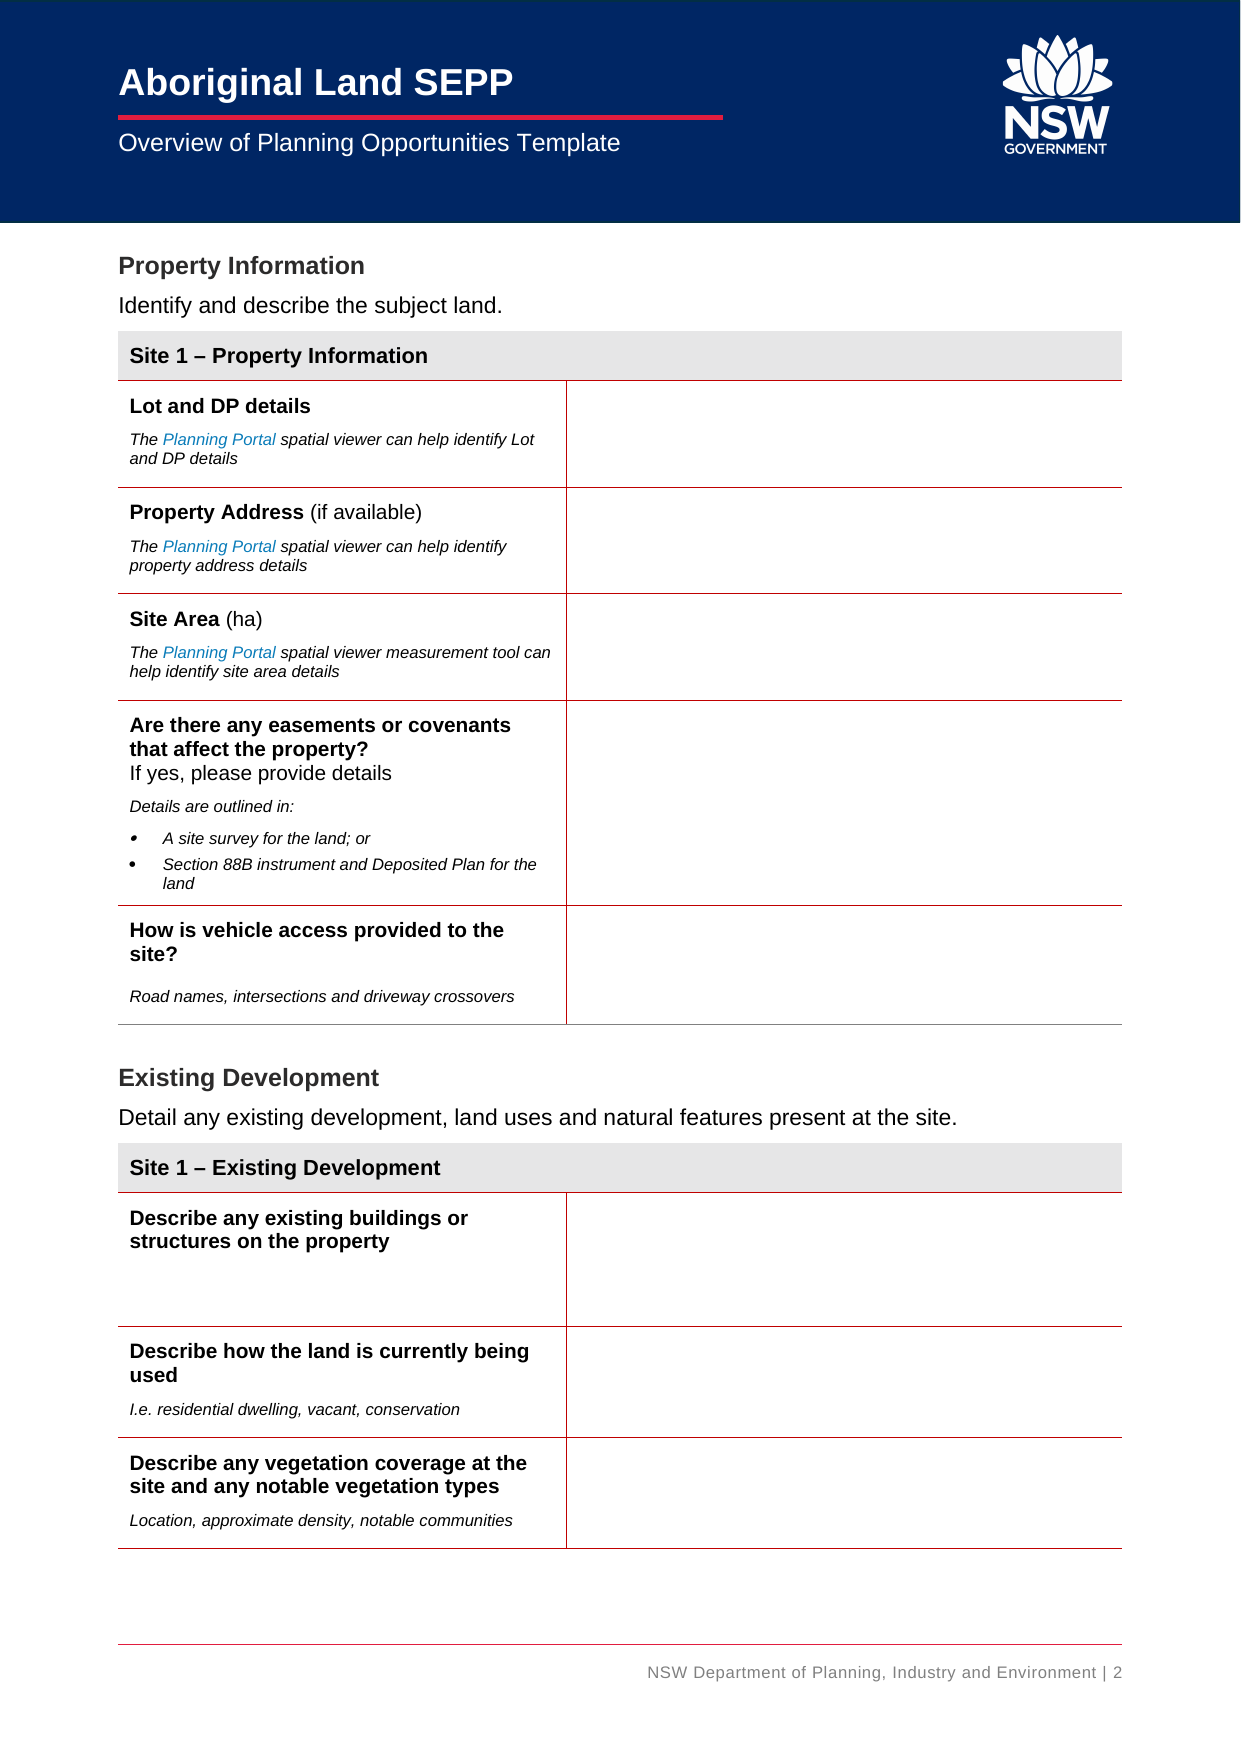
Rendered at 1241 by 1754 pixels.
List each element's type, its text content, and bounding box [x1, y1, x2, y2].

picture [1002, 35, 1113, 154]
table_cell Are there any easements or covenants that affect the property? If yes, please provide details Details are outlined in: A site survey for the land; or Section 88B instrument and Deposited Plan for the land [118, 701, 566, 905]
table_cell Site Area (ha) The Planning Portal spatial viewer measurement tool can help identify site area details [118, 594, 566, 700]
table_cell Property Address (if available) The Planning Portal spatial viewer can help identify property address details [118, 488, 566, 593]
text Detail any existing development, land uses and natural features present at the site. [118, 1104, 1122, 1130]
table_header Site 1 – Property Information [118, 331, 1122, 380]
table_cell [567, 1193, 1122, 1326]
text Identify and describe the subject land. [118, 292, 1122, 319]
subtitle Property Information [118, 251, 1122, 280]
table_cell How is vehicle access provided to the site? Road names, intersections and driveway crossovers [118, 906, 566, 1024]
table_cell Describe any vegetation coverage at the site and any notable vegetation types Location, approximate density, notable communities [118, 1438, 566, 1548]
table_cell [567, 906, 1122, 1024]
table_cell [567, 1327, 1122, 1437]
table_cell Describe any existing buildings or structures on the property [118, 1193, 566, 1326]
table_cell [567, 488, 1122, 593]
table_cell [567, 381, 1122, 487]
table_cell Describe how the land is currently being used I.e. residential dwelling, vacant, conservation [118, 1327, 566, 1437]
table_header Site 1 – Existing Development [118, 1143, 1122, 1192]
table_cell [567, 594, 1122, 700]
table_cell [567, 701, 1122, 905]
table_cell Lot and DP details The Planning Portal spatial viewer can help identify Lot and DP details [118, 381, 566, 487]
table_cell [567, 1438, 1122, 1548]
subtitle Existing Development [118, 1063, 1122, 1092]
